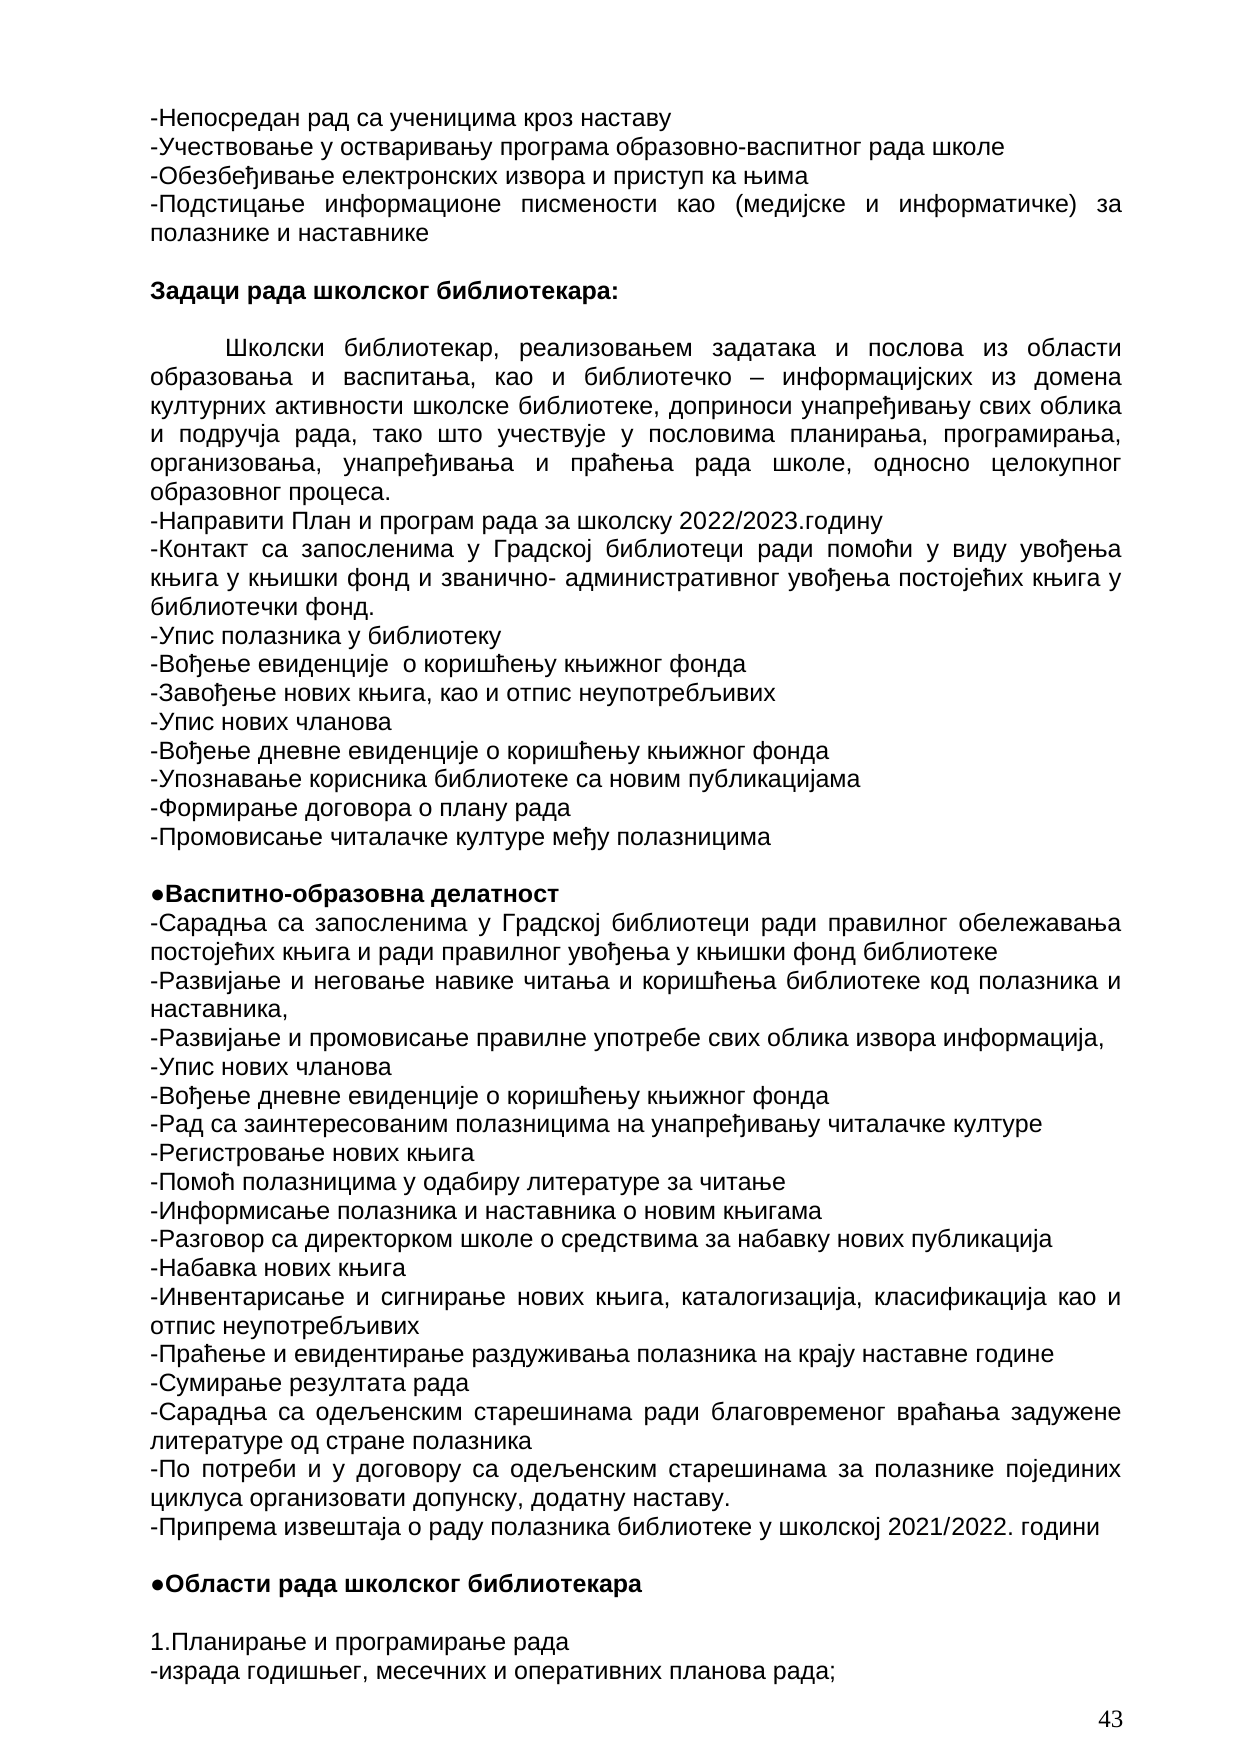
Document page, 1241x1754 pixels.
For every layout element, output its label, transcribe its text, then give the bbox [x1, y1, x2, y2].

text -израда годишњег, месечних и оперативних планова рада; [150, 1656, 1123, 1684]
text -Упис нових чланова [150, 707, 1123, 736]
text -Сумирање резултата рада [150, 1368, 1123, 1397]
text -Помоћ полазницима у одабиру литературе за читање [150, 1167, 1123, 1196]
text -Непосредан рад са ученицима кроз наставу [150, 103, 1123, 132]
text -Вођење дневне евиденције о коришћењу књижног фонда [150, 1081, 1123, 1109]
text -Контакт са запосленима у Градској библиотеци ради помоћи у виду увођења књига у књишки фонд и званично- административног увођења постојећих књига у библиотечки фонд. [150, 534, 1123, 621]
text -Инвентарисање и сигнирање нових књига, каталогизација, класификација као и отпис неупотребљивих [150, 1282, 1123, 1339]
text -Разговор са директорком школе о средствима за набавку нових публикација [150, 1224, 1123, 1253]
text -Обезбеђивање електронских извора и приступ ка њима [150, 161, 1123, 189]
text -По потреби и у договору са одељенским старешинама за полазнике појединих циклуса организовати допунску, додатну наставу. [150, 1454, 1123, 1512]
text -Развијање и промовисање правилне употребе свих облика извора информација, [150, 1023, 1123, 1052]
text -Информисање полазника и наставника о новим књигама [150, 1196, 1123, 1224]
text -Развијање и неговање навике читања и коришћења библиотеке код полазника и наставника, [150, 966, 1123, 1023]
text -Завођење нових књига, као и отпис неупотребљивих [150, 678, 1123, 707]
text Школски библиотекар, реализовањем задатака и послова из области образовања и васпитања, као и библиотечко – информацијских из домена културних активности школске библиотеке, доприноси унапређивању свих облика и подручја рада, тако што учествује у пословима планирања, програмирања, организовања, унапређивања и праћења рада школе, односно целокупног образовног процеса. [150, 333, 1123, 506]
text -Регистровање нових књига [150, 1138, 1123, 1167]
text 1.Планирање и програмирање рада [150, 1627, 1123, 1656]
text -Формирање договора о плану рада [150, 793, 1123, 822]
text -Припрема извештаја о раду полазника библиотеке у школској 2021/2022. години [150, 1512, 1123, 1541]
text -Направити План и програм рада за школску 2022/2023.годину [150, 506, 1123, 534]
text -Упис нових чланова [150, 1052, 1123, 1081]
text -Сарадња са запосленима у Градској библиотеци ради правилног обележавања постојећих књига и ради правилног увођења у књишки фонд библиотеке [150, 908, 1123, 966]
text -Упис полазника у библиотеку [150, 621, 1123, 649]
text ●Васпитно-образовна делатност [150, 879, 1123, 908]
text -Учествовање у остваривању програма образовно-васпитног рада школе [150, 132, 1123, 161]
text -Промовисање читалачке културе међу полазницима [150, 822, 1123, 851]
text -Вођење евиденције о коришћењу књижног фонда [150, 649, 1123, 678]
text -Праћење и евидентирање раздуживања полазника на крају наставне године [150, 1339, 1123, 1368]
text -Вођење дневне евиденције о коришћењу књижног фонда [150, 736, 1123, 764]
text -Упознавање корисника библиотеке са новим публикацијама [150, 764, 1123, 793]
text Задаци рада школског библиотекара: [150, 276, 1123, 304]
text -Набавка нових књига [150, 1253, 1123, 1282]
text -Подстицање информационе писмености као (медијске и информатичке) за полазнике и наставнике [150, 189, 1123, 247]
text ●Области рада школског библиотекара [150, 1569, 1123, 1598]
text -Сарадња са одељенским старешинама ради благовременог враћања задужене литературе од стране полазника [150, 1397, 1123, 1454]
text -Рад са заинтересованим полазницима на унапређивању читалачке културе [150, 1109, 1123, 1138]
